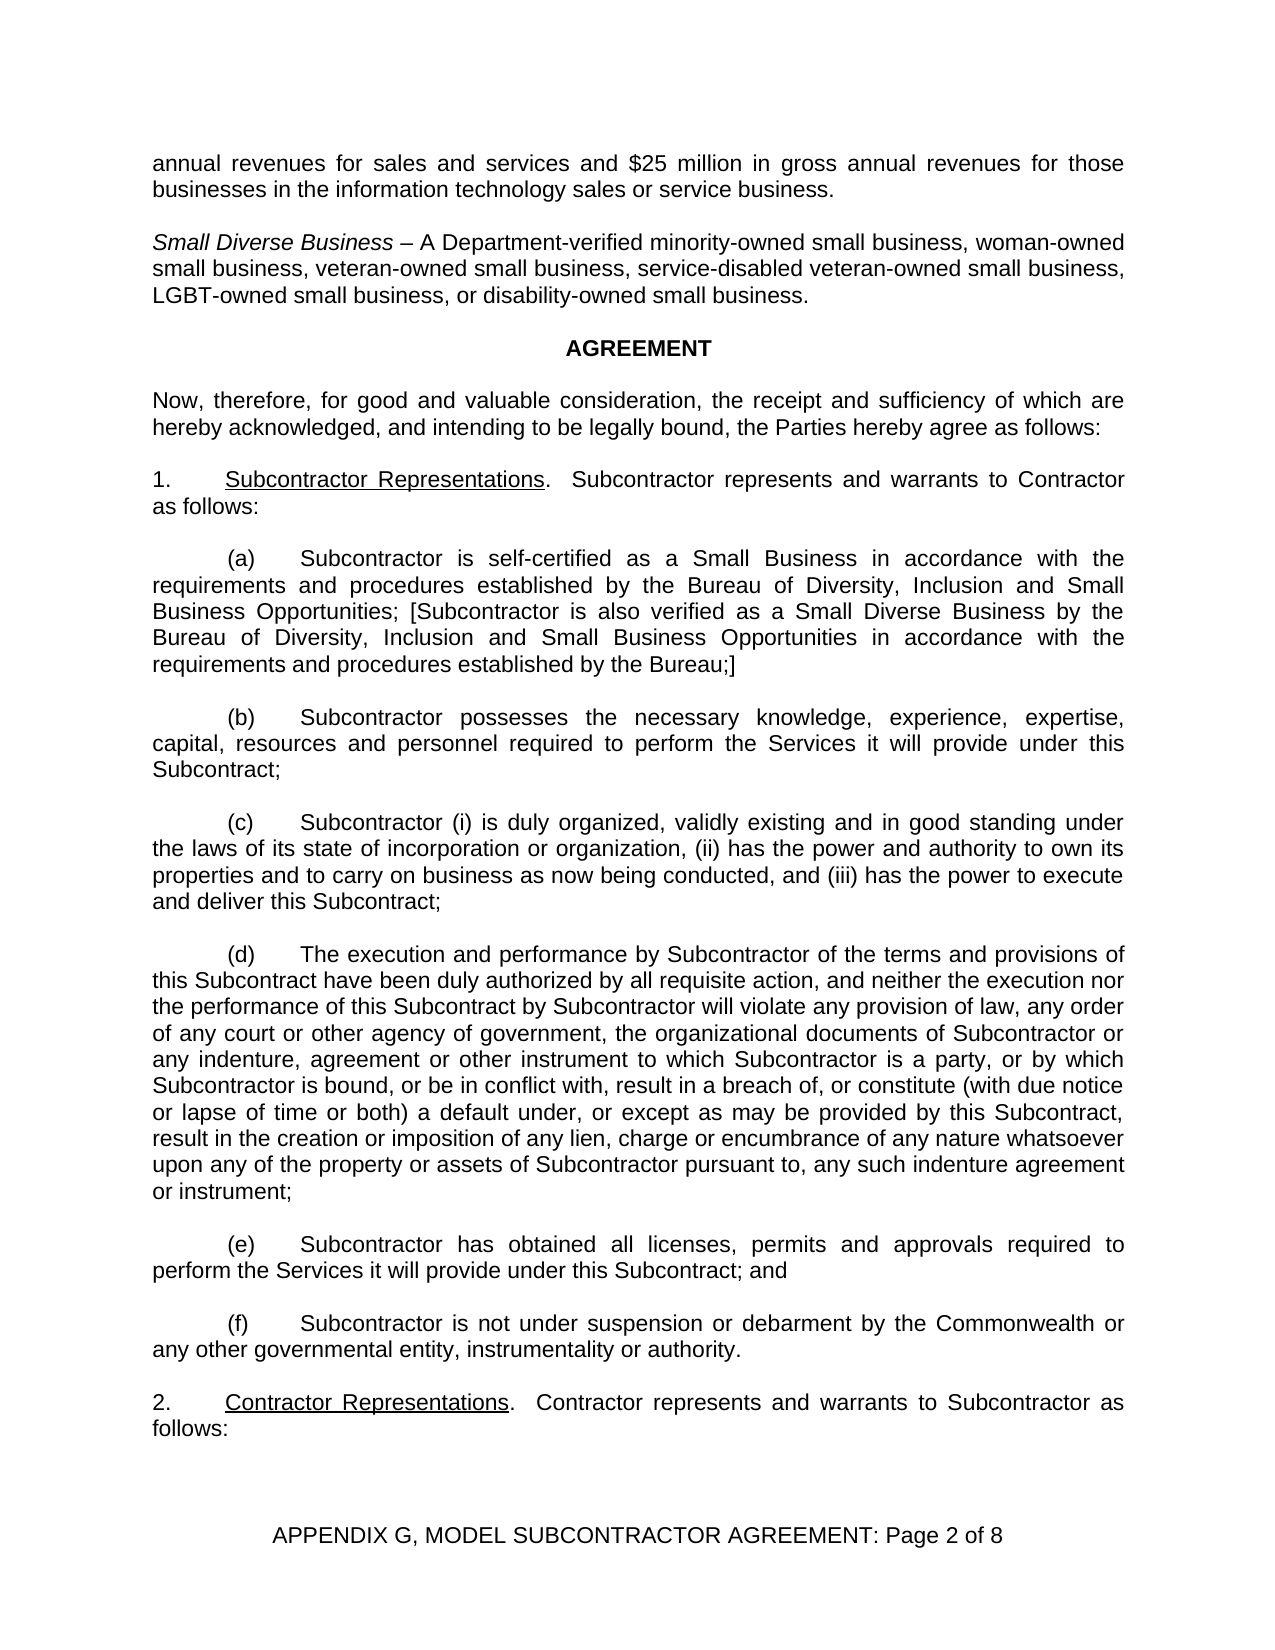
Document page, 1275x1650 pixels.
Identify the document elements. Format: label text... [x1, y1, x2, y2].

text 1. Subcontractor Representations. Subcontractor represents and warrants to Contractor as follows: [152, 466, 1125, 519]
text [152, 150, 1125, 203]
text Now, therefore, for good and valuable consideration, the receipt and sufficiency of which are hereby acknowledged, and intending to be legally bound, the Parties hereby agree as follows: [152, 387, 1125, 440]
text 2. Contractor Representations. Contractor represents and warrants to Subcontractor as follows: [152, 1389, 1125, 1441]
text (e) Subcontractor has obtained all licenses, permits and approvals required to perform the Services it will provide under this Subcontract; and [152, 1231, 1125, 1283]
text (c) Subcontractor (i) is duly organized, validly existing and in good standing under the laws of its state of incorporation or organization, (ii) has the power and authority to own its properties and to carry on business as now being conducted, and (iii) has the power to execute and deliver this Subcontract; [152, 809, 1125, 914]
text (a) Subcontractor is self-certified as a Small Business in accordance with the requirements and procedures established by the Bureau of Diversity, Inclusion and Small Business Opportunities; [Subcontractor is also verified as a Small Diverse Business by the Bureau of Diversity, Inclusion and Small Business Opportunities in accordance with the requirements and procedures established by the Bureau;] [152, 545, 1125, 677]
text AGREEMENT [152, 334, 1125, 361]
text Small Diverse Business – A Department-verified minority-owned small business, woman-owned small business, veteran-owned small business, service-disabled veteran-owned small business, LGBT-owned small business, or disability-owned small business. [152, 229, 1125, 308]
text (b) Subcontractor possesses the necessary knowledge, experience, expertise, capital, resources and personnel required to perform the Services it will provide under this Subcontract; [152, 703, 1125, 782]
text (f) Subcontractor is not under suspension or debarment by the Commonwealth or any other governmental entity, instrumentality or authority. [152, 1309, 1125, 1362]
text (d) The execution and performance by Subcontractor of the terms and provisions of this Subcontract have been duly authorized by all requisite action, and neither the execution nor the performance of this Subcontract by Subcontractor will violate any provision of law, any order of any court or other agency of government, the organizational documents of Subcontractor or any indenture, agreement or other instrument to which Subcontractor is a party, or by which Subcontractor is bound, or be in conflict with, result in a breach of, or constitute (with due notice or lapse of time or both) a default under, or except as may be provided by this Subcontract, result in the creation or imposition of any lien, charge or encumbrance of any nature whatsoever upon any of the property or assets of Subcontractor pursuant to, any such indenture agreement or instrument; [152, 941, 1125, 1204]
